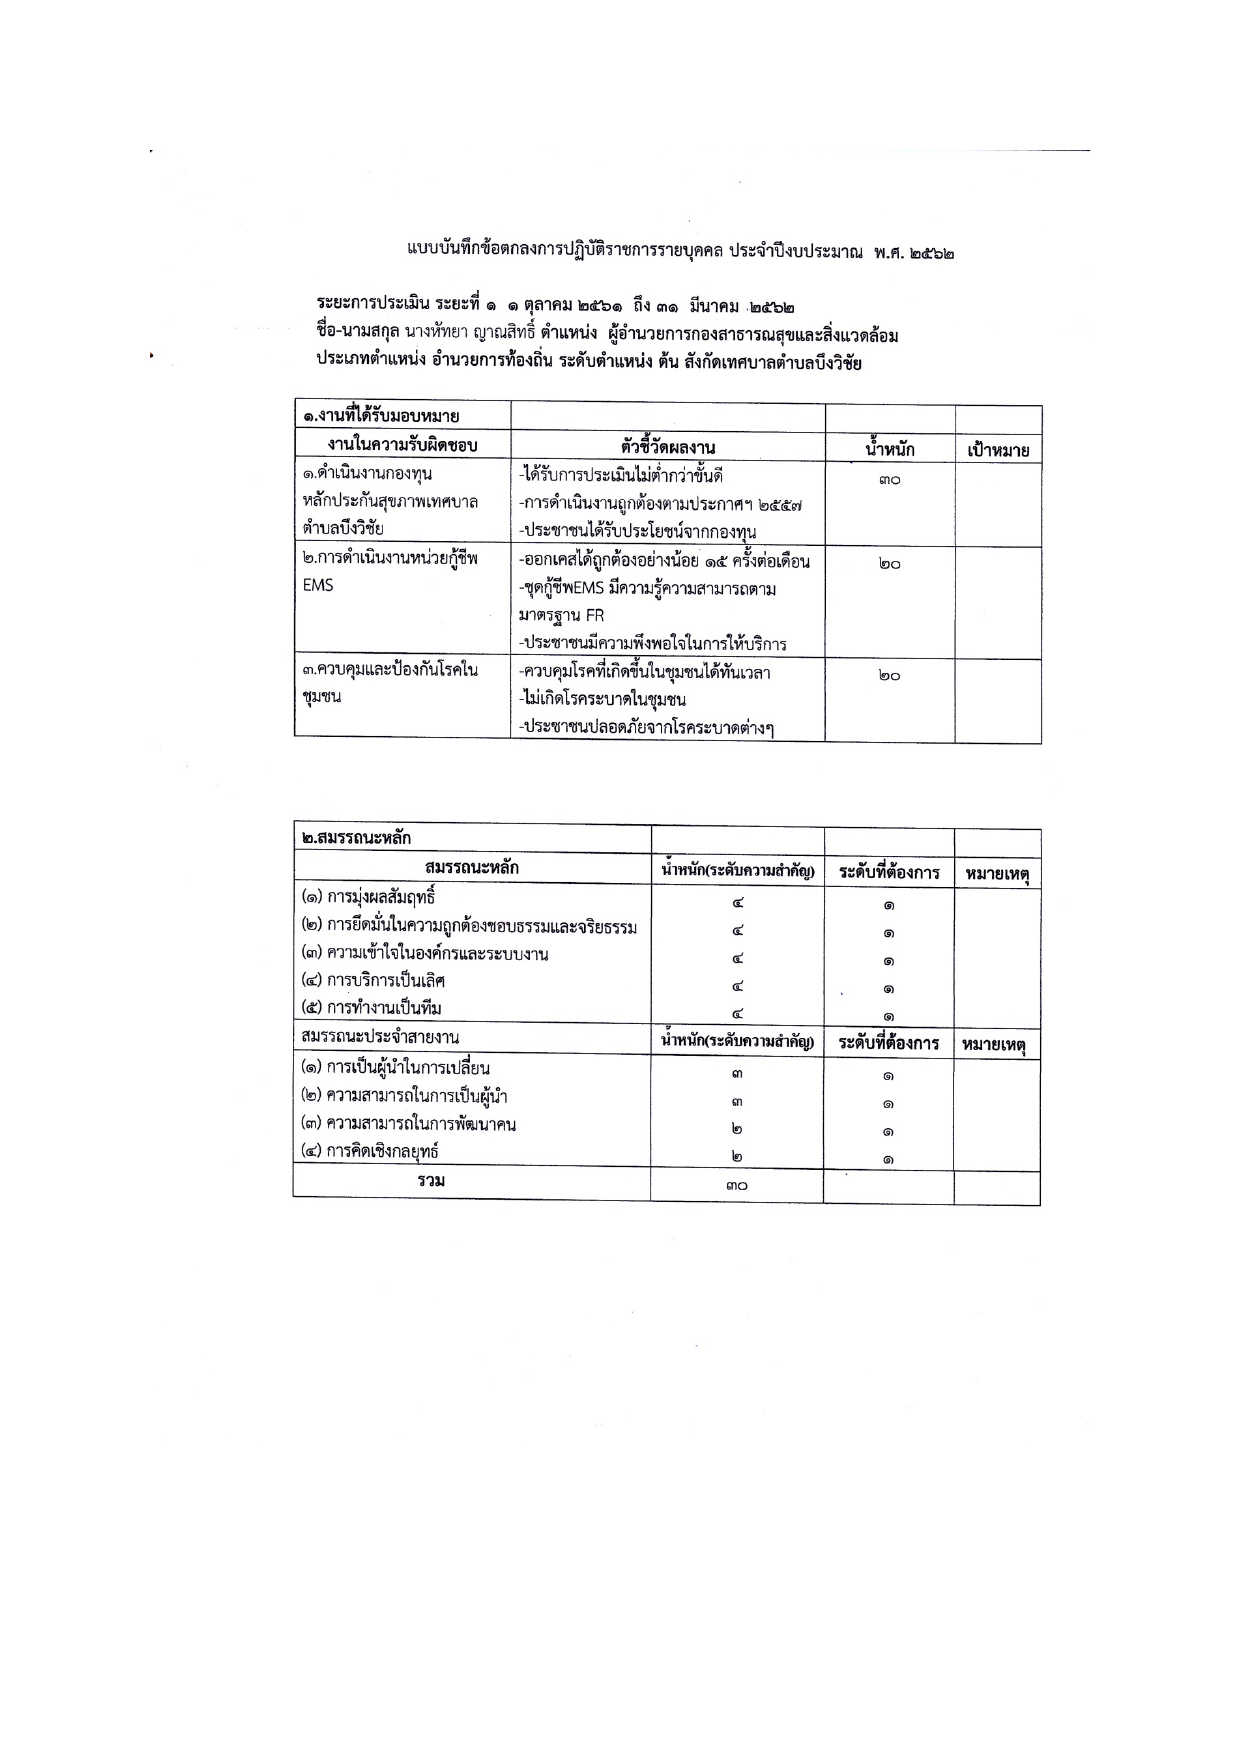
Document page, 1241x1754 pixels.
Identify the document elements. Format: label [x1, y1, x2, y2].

picture [150, 150, 1091, 1443]
